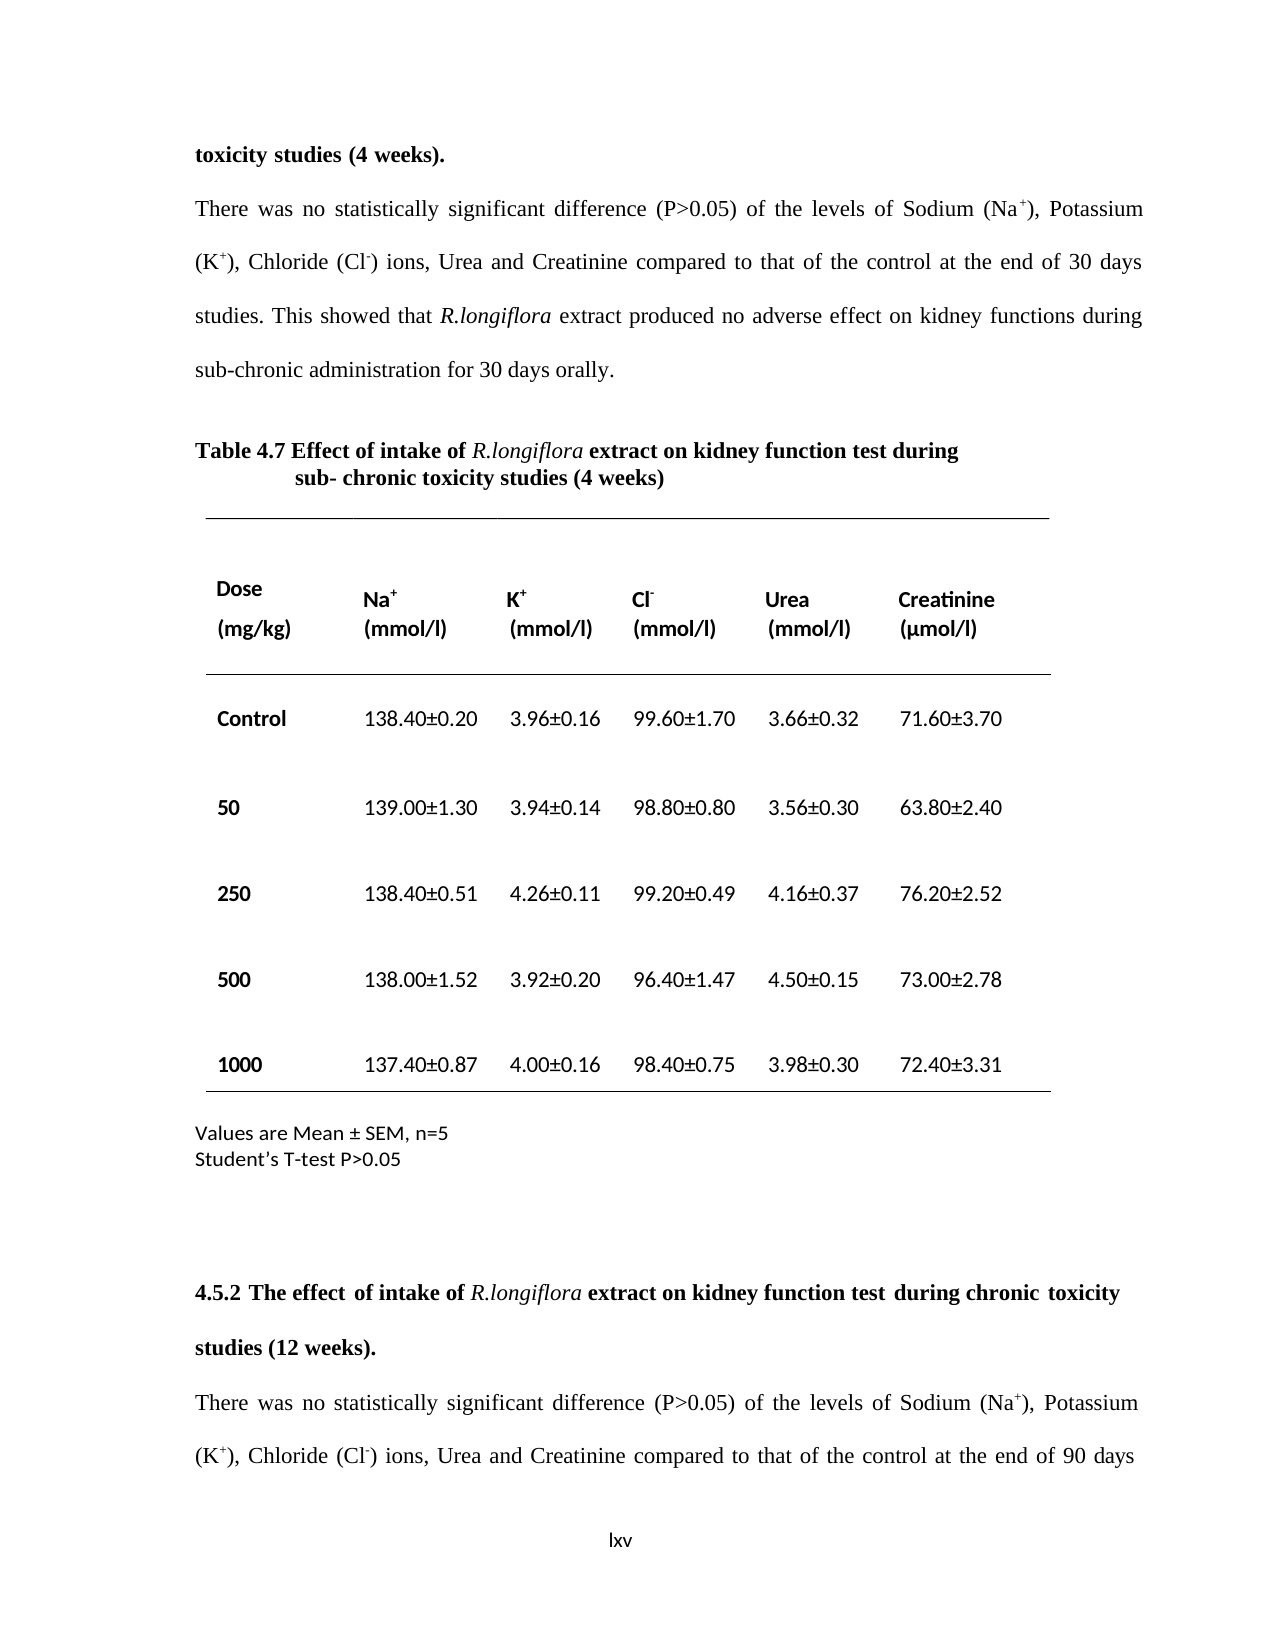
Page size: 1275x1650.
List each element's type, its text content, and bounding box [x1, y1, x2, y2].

table_cell Control [206, 675, 329, 764]
table_cell 500 [206, 938, 329, 1024]
table_cell 71.60±3.70 [881, 675, 1051, 764]
table_cell 3.94±0.14 [495, 764, 618, 852]
table_cell 76.20±2.52 [881, 852, 1051, 938]
table_cell 4.16±0.37 [753, 852, 881, 938]
table_cell 99.20±0.49 [618, 852, 753, 938]
table_cell 50 [206, 764, 329, 852]
table_header (mmol/l) [753, 618, 881, 674]
table_cell 96.40±1.47 [618, 938, 753, 1024]
table_cell 138.40±0.51 [329, 852, 495, 938]
table_cell 139.00±1.30 [329, 764, 495, 852]
table_cell 98.40±0.75 [618, 1024, 753, 1091]
table_cell 3.96±0.16 [495, 675, 618, 764]
table_cell 72.40±3.31 [881, 1024, 1051, 1091]
table_header (mmol/l) [495, 618, 618, 674]
table_header (mg/kg) [206, 618, 329, 674]
subtitle Table 4.7 Effect of intake of R.longiflora extract on kidney function test during sub- chronic toxicity studies (4 weeks) [195, 437, 979, 491]
table_cell 3.98±0.30 [753, 1024, 881, 1091]
table_cell 99.60±1.70 [618, 675, 753, 764]
table_cell 4.50±0.15 [753, 938, 881, 1024]
table_cell 3.92±0.20 [495, 938, 618, 1024]
table_cell 63.80±2.40 [881, 764, 1051, 852]
table_header (mmol/l) [618, 618, 753, 674]
text K+ Cl- [506, 585, 659, 613]
table_cell 3.66±0.32 [753, 675, 881, 764]
text There was no statistically significant difference (P>0.05) of the levels of Sodium (Na+), Potassium (K+), Chloride (Cl-) ions, Urea and Creatinine compared to that of the control at the end of 30 days studies. This showed that R.longiflora extract produced no adverse effect on kidney functions during sub-chronic administration for 30 days orally. [195, 194, 1143, 382]
table_cell 3.56±0.30 [753, 764, 881, 852]
table_cell 1000 [206, 1024, 329, 1091]
text There was no statistically significant difference (P>0.05) of the levels of Sodium (Na+), Potassium (K+), Chloride (Cl-) ions, Urea and Creatinine compared to that of the control at the end of 90 days [195, 1388, 1143, 1469]
table_header (mmol/l) [329, 618, 495, 674]
table_cell 138.40±0.20 [329, 675, 495, 764]
table_cell 138.00±1.52 [329, 938, 495, 1024]
table_cell 250 [206, 852, 329, 938]
table_cell 137.40±0.87 [329, 1024, 495, 1091]
text Values are Mean ± SEM, n=5 Student’s T-test P>0.05 [195, 1120, 516, 1171]
subtitle The effect of intake of R.longiflora extract on kidney function test during chronic toxicity studies (12 weeks). [195, 1279, 1143, 1360]
table_cell 4.00±0.16 [495, 1024, 618, 1091]
text Dose [216, 574, 269, 602]
table_cell 98.80±0.80 [618, 764, 753, 852]
table_cell 4.26±0.11 [495, 852, 618, 938]
text Na+ [363, 585, 402, 613]
text toxicity studies (4 weeks). [195, 141, 1219, 168]
table_cell 73.00±2.78 [881, 938, 1051, 1024]
table_header (µmol/l) [881, 618, 1051, 674]
text Urea [765, 585, 816, 613]
text Creatinine [898, 585, 1219, 613]
